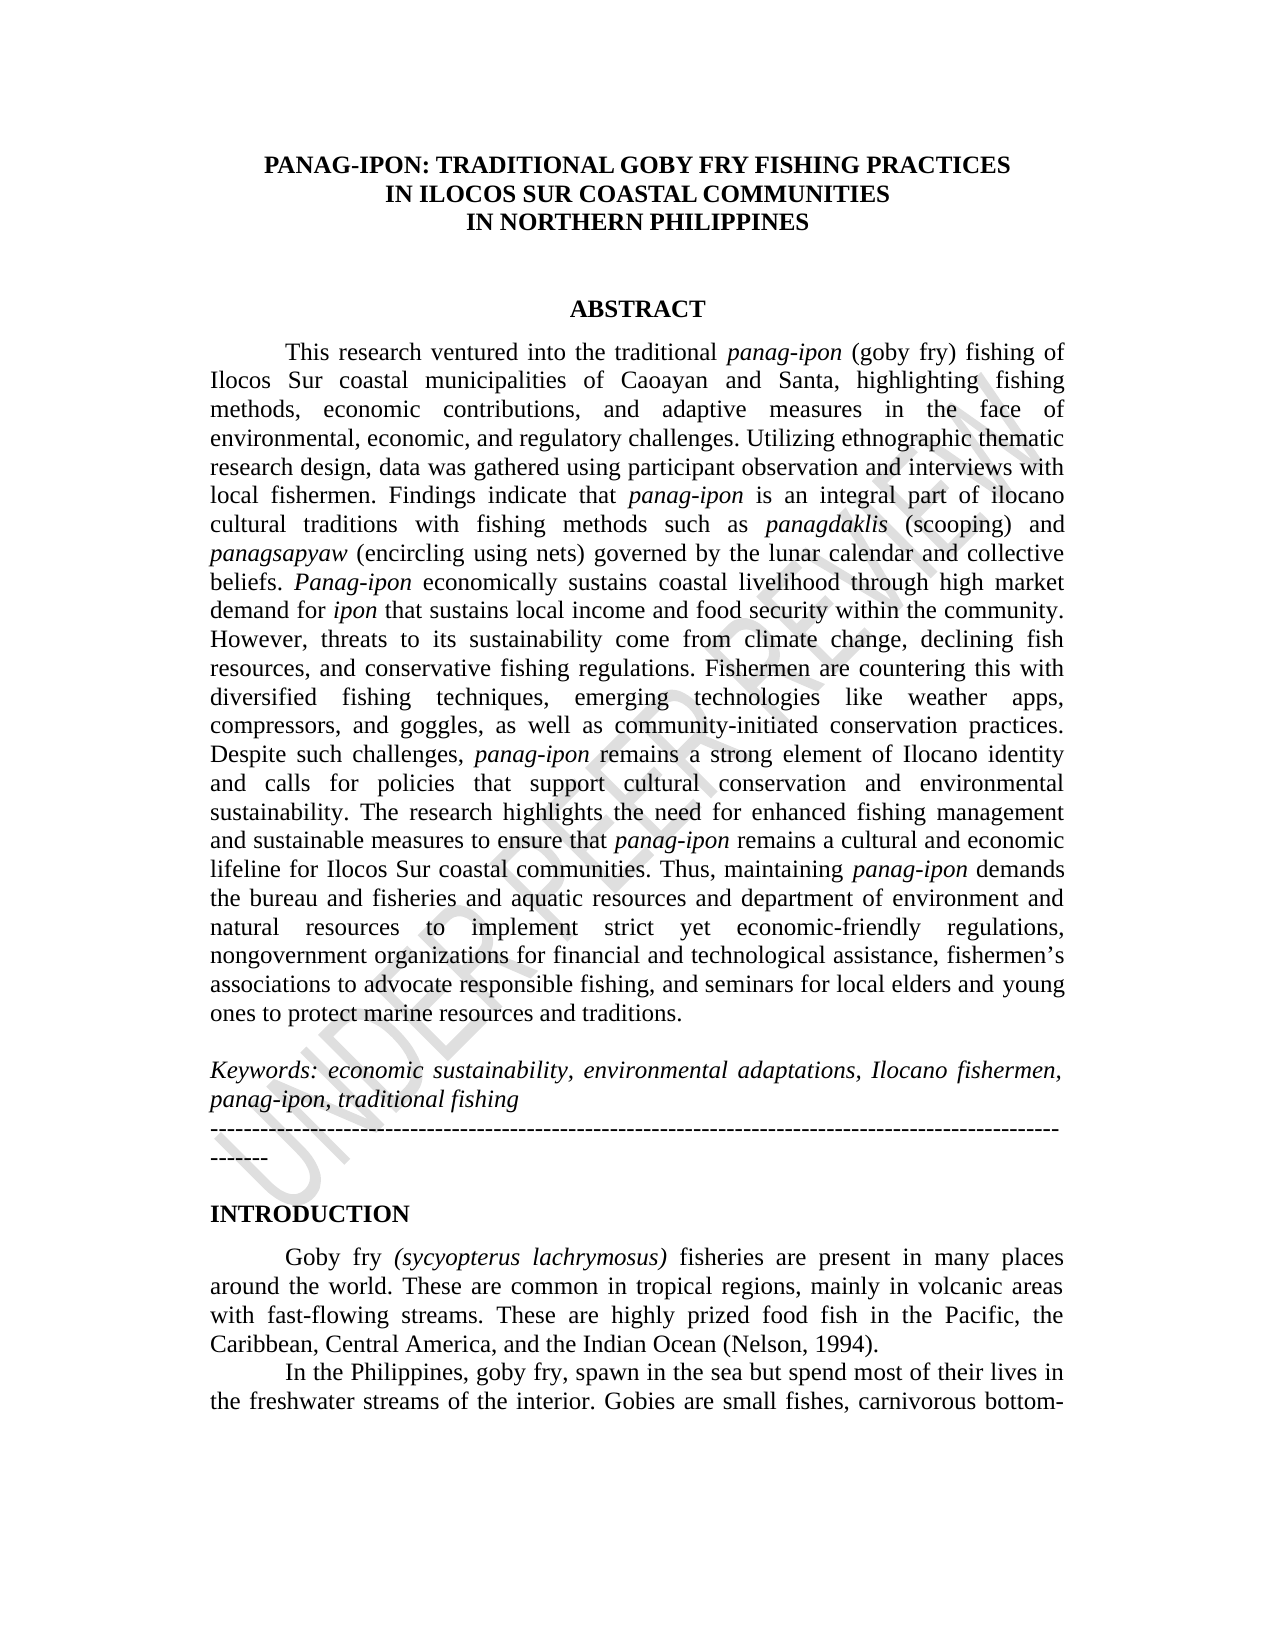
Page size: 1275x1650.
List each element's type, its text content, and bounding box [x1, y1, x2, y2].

text IN ILOCOS SUR COASTAL COMMUNITIES [210, 179, 1065, 207]
text IN NORTHERN PHILIPPINES [210, 207, 1065, 236]
text Keywords: economic sustainability, environmental adaptations, Ilocano fishermen, panag-ipon, traditional fishing [210, 1056, 1065, 1113]
text ABSTRACT [210, 294, 1065, 322]
text INTRODUCTION [210, 1199, 1065, 1228]
text PANAG-IPON: TRADITIONAL GOBY FRY FISHING PRACTICES [210, 150, 1065, 179]
text This research ventured into the traditional panag-ipon (goby fry) fishing of Ilocos Sur coastal municipalities of Caoayan and Santa, highlighting fishing methods, economic contributions, and adaptive measures in the face of environmental, economic, and regulatory challenges. Utilizing ethnographic thematic research design, data was gathered using participant observation and interviews with local fishermen. Findings indicate that panag-ipon is an integral part of ilocano cultural traditions with fishing methods such as panagdaklis (scooping) and panagsapyaw (encircling using nets) governed by the lunar calendar and collective beliefs. Panag-ipon economically sustains coastal livelihood through high market demand for ipon that sustains local income and food security within the community. However, threats to its sustainability come from climate change, declining fish resources, and conservative fishing regulations. Fishermen are countering this with diversified fishing techniques, emerging technologies like weather apps, compressors, and goggles, as well as community-initiated conservation practices. Despite such challenges, panag-ipon remains a strong element of Ilocano identity and calls for policies that support cultural conservation and environmental sustainability. The research highlights the need for enhanced fishing management and sustainable measures to ensure that panag-ipon remains a cultural and economic lifeline for Ilocos Sur coastal communities. Thus, maintaining panag-ipon demands the bureau and fisheries and aquatic resources and department of environment and natural resources to implement strict yet economic-friendly regulations, nongovernment organizations for financial and technological assistance, fishermen’s associations to advocate responsible fishing, and seminars for local elders and young ones to protect marine resources and traditions. [210, 337, 1065, 1027]
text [210, 1357, 1065, 1415]
text ------------------------------------------------------------------------------------------------------------- [210, 1113, 1065, 1171]
text Goby fry (sycyopterus lachrymosus) fisheries are present in many places around the world. These are common in tropical regions, mainly in volcanic areas with fast-flowing streams. These are highly prized food fish in the Pacific, the Caribbean, Central America, and the Indian Ocean (Nelson, 1994). [210, 1242, 1065, 1357]
